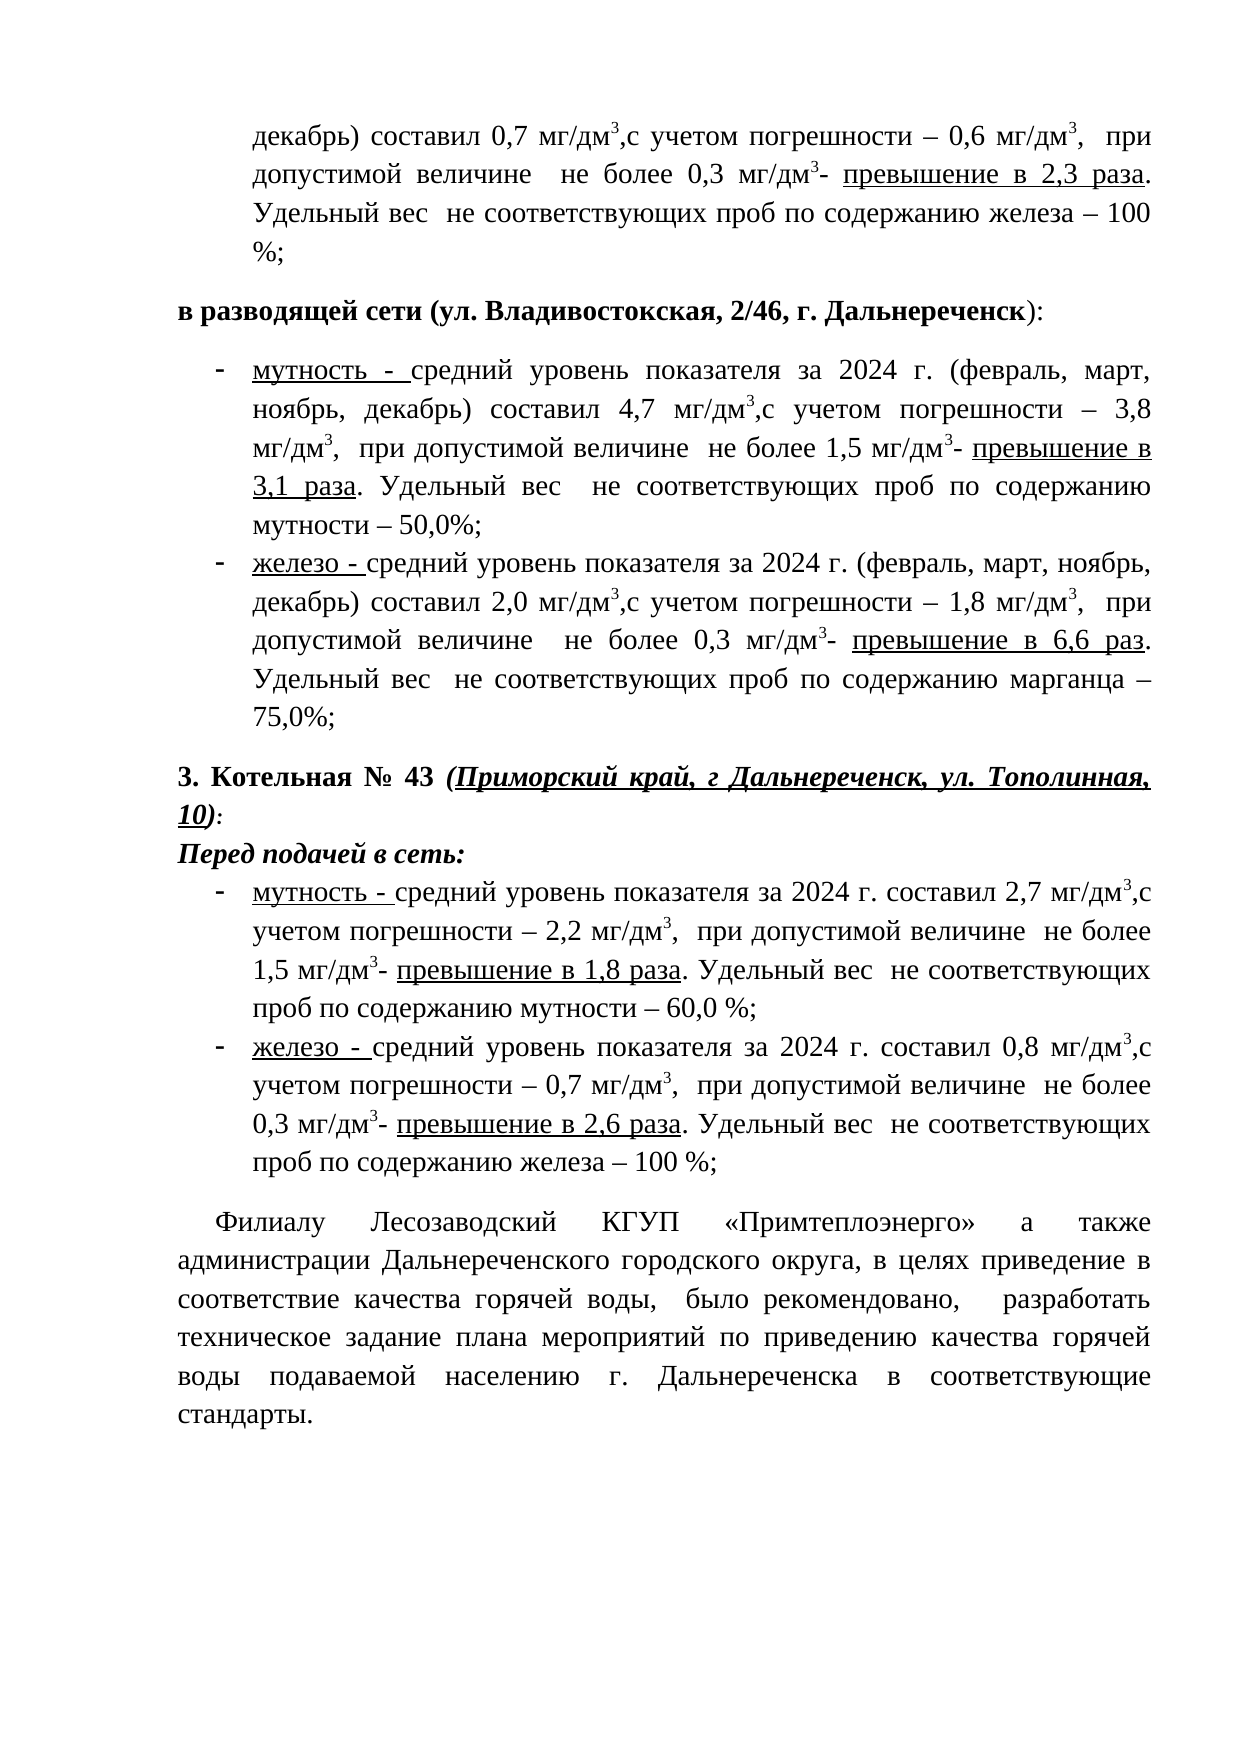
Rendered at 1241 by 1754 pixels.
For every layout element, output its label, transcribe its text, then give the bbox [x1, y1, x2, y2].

list мутность - средний уровень показателя за 2024 г. составил 2,7 мг/дм3,с учетом погрешности – 2,2 мг/дм3, при допустимой величине не более 1,5 мг/дм3- превышение в 1,8 раза. Удельный вес не соответствующих проб по содержанию мутности – 60,0 %; [215, 874, 1152, 1024]
list железо - средний уровень показателя за 2024 г. (февраль, март, ноябрь, декабрь) составил 2,0 мг/дм3,с учетом погрешности – 1,8 мг/дм3, при допустимой величине не более 0,3 мг/дм3- превышение в 6,6 раз. Удельный вес не соответствующих проб по содержанию марганца – 75,0%; [215, 545, 1152, 733]
text Филиалу Лесозаводский КГУП «Примтеплоэнерго» а также администрации Дальнереченского городского округа, в целях приведение в соответствие качества горячей воды, было рекомендовано, разработать техническое задание плана мероприятий по приведению качества горячей воды подаваемой населению г. Дальнереченска в соответствующие стандарты. [177, 1392, 1152, 1430]
list мутность - средний уровень показателя за 2024 г. (февраль, март, ноябрь, декабрь) составил 4,7 мг/дм3,с учетом погрешности – 3,8 мг/дм3, при допустимой величине не более 1,5 мг/дм3- превышение в 3,1 раза. Удельный вес не соответствующих проб по содержанию мутности – 50,0%; [215, 352, 1152, 540]
list железо - средний уровень показателя за 2024 г. составил 0,8 мг/дм3,с учетом погрешности – 0,7 мг/дм3, при допустимой величине не более 0,3 мг/дм3- превышение в 2,6 раза. Удельный вес не соответствующих проб по содержанию железа – 100 %; [215, 1029, 1152, 1178]
text Филиалу Лесозаводский КГУП «Примтеплоэнерго» а также администрации Дальнереченского городского округа, в целях приведение в соответствие качества горячей воды, было рекомендовано, разработать техническое задание плана мероприятий по приведению качества горячей воды подаваемой населению г. Дальнереченска в соответствующие стандарты. [177, 1204, 1152, 1243]
text 3. Котельная № 43 (Приморский край, г Дальнереченск, ул. Тополинная, 10): [177, 759, 1152, 831]
text в разводящей сети (ул. Владивостокская, 2/46, г. Дальнереченск): [177, 293, 1152, 327]
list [215, 118, 1152, 267]
text Перед подачей в сеть: [177, 836, 1152, 869]
